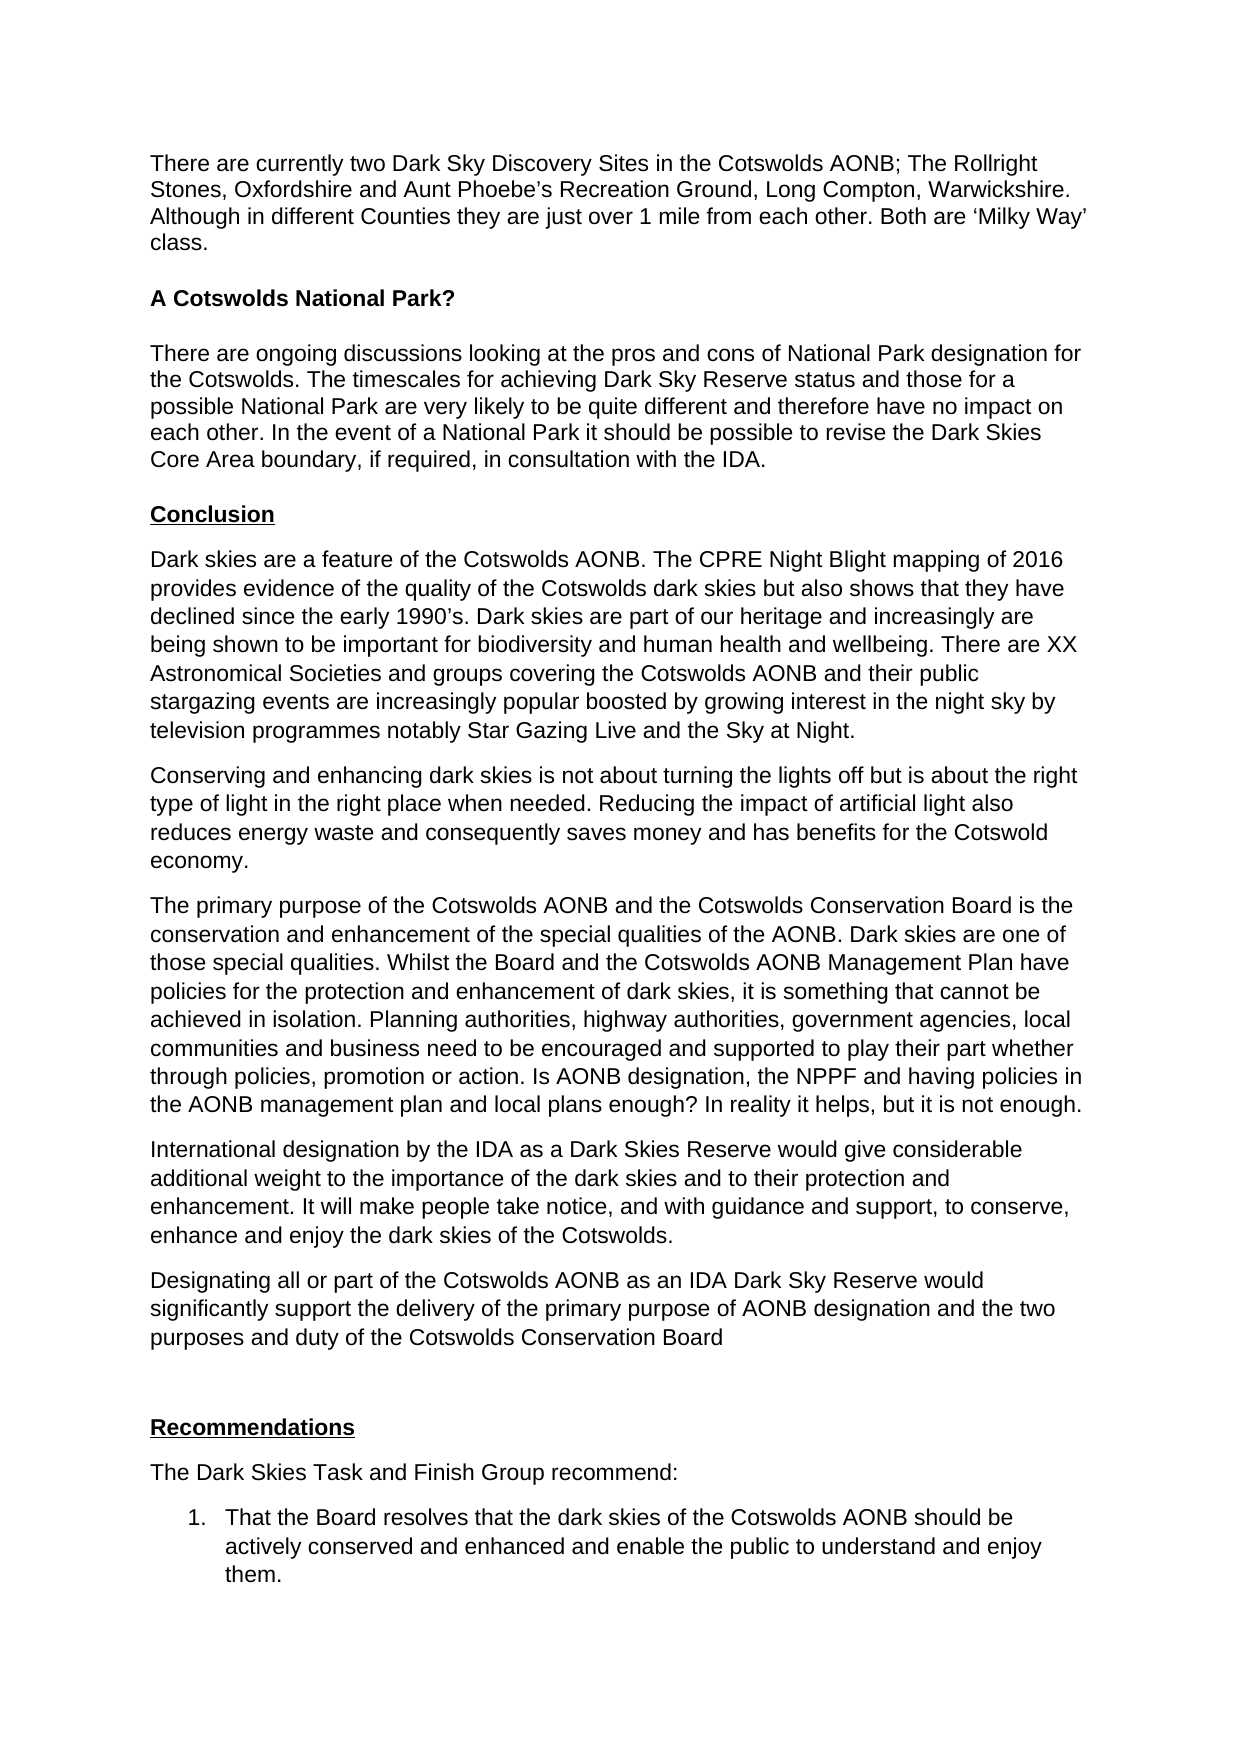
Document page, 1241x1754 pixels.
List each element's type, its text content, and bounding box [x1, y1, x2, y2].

text Conserving and enhancing dark skies is not about turning the lights off but is about the right type of light in the right place when needed. Reducing the impact of artificial light also reduces energy waste and consequently saves money and has benefits for the Cotswold economy. [150, 762, 1090, 873]
text The primary purpose of the Cotswolds AONB and the Cotswolds Conservation Board is the conservation and enhancement of the special qualities of the AONB. Dark skies are one of those special qualities. Whilst the Board and the Cotswolds AONB Management Plan have policies for the protection and enhancement of dark skies, it is something that cannot be achieved in isolation. Planning authorities, highway authorities, government agencies, local communities and business need to be encouraged and supported to play their part whether through policies, promotion or action. Is AONB designation, the NPPF and having policies in the AONB management plan and local plans enough? In reality it helps, but it is not enough. [150, 892, 1090, 1118]
text Conclusion [150, 501, 1090, 527]
text International designation by the IDA as a Dark Skies Reserve would give considerable additional weight to the importance of the dark skies and to their protection and enhancement. It will make people take notice, and with guidance and support, to conserve, enhance and enjoy the dark skies of the Cotswolds. [150, 1136, 1090, 1248]
list That the Board resolves that the dark skies of the Cotswolds AONB should be actively conserved and enhanced and enable the public to understand and enjoy them. [187, 1504, 1090, 1587]
text A Cotswolds National Park? [150, 284, 1090, 311]
text Recommendations [150, 1414, 1090, 1440]
text Designating all or part of the Cotswolds AONB as an IDA Dark Sky Reserve would significantly support the delivery of the primary purpose of AONB designation and the two purposes and duty of the Cotswolds Conservation Board [150, 1267, 1090, 1350]
text Dark skies are a feature of the Cotswolds AONB. The CPRE Night Blight mapping of 2016 provides evidence of the quality of the Cotswolds dark skies but also shows that they have declined since the early 1990’s. Dark skies are part of our heritage and increasingly are being shown to be important for biodiversity and human health and wellbeing. There are XX Astronomical Societies and groups covering the Cotswolds AONB and their public stargazing events are increasingly popular boosted by growing interest in the night sky by television programmes notably Star Gazing Live and the Sky at Night. [150, 546, 1090, 743]
text There are ongoing discussions looking at the pros and cons of National Park designation for the Cotswolds. The timescales for achieving Dark Sky Reserve status and those for a possible National Park are very likely to be quite different and therefore have no impact on each other. In the event of a National Park it should be possible to revise the Dark Skies Core Area boundary, if required, in consultation with the IDA. [150, 340, 1090, 472]
text There are currently two Dark Sky Discovery Sites in the Cotswolds AONB; The Rollright Stones, Oxfordshire and Aunt Phoebe’s Recreation Ground, Long Compton, Warwickshire. Although in different Counties they are just over 1 mile from each other. Both are ‘Milky Way’ class. [150, 150, 1090, 255]
text The Dark Skies Task and Finish Group recommend: [150, 1459, 1090, 1485]
